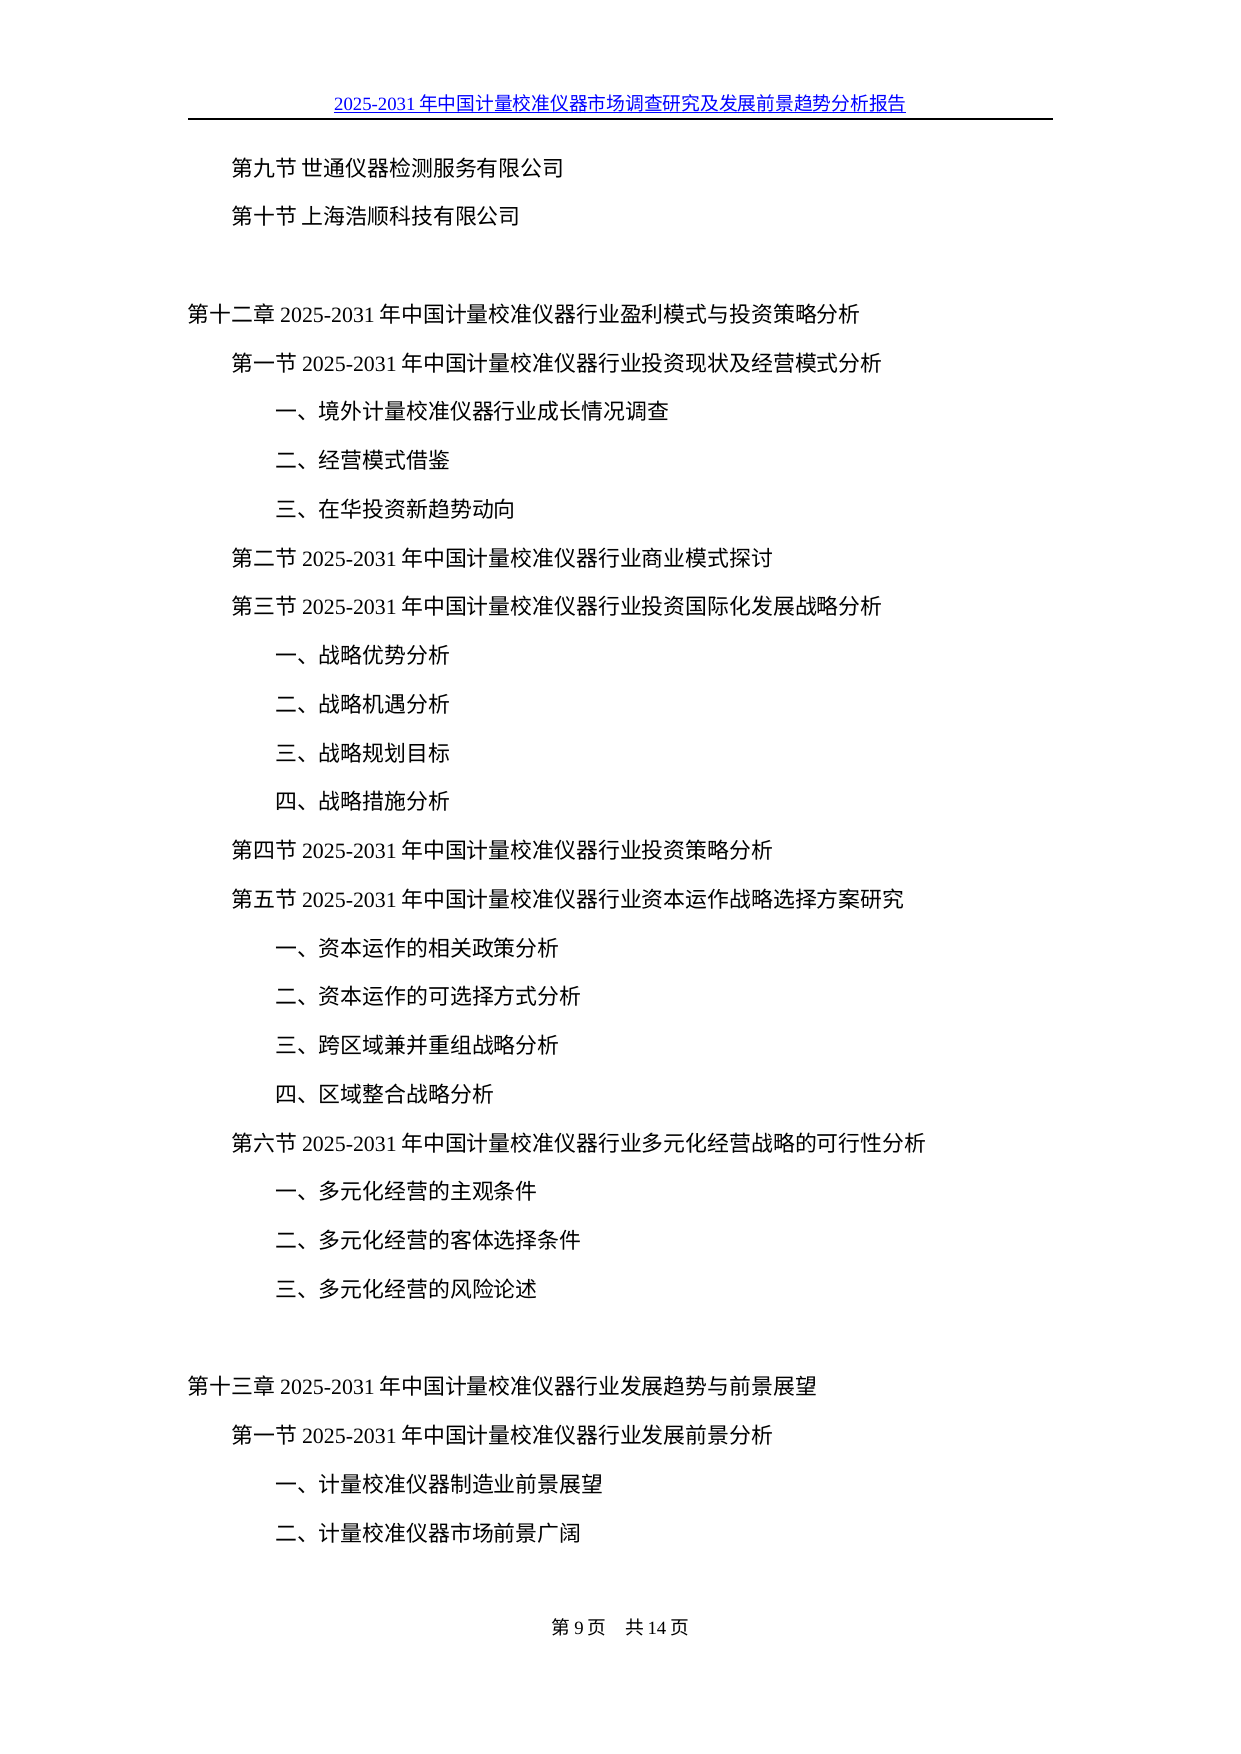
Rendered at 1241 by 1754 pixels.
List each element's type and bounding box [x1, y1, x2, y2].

text [187, 150, 1053, 1548]
